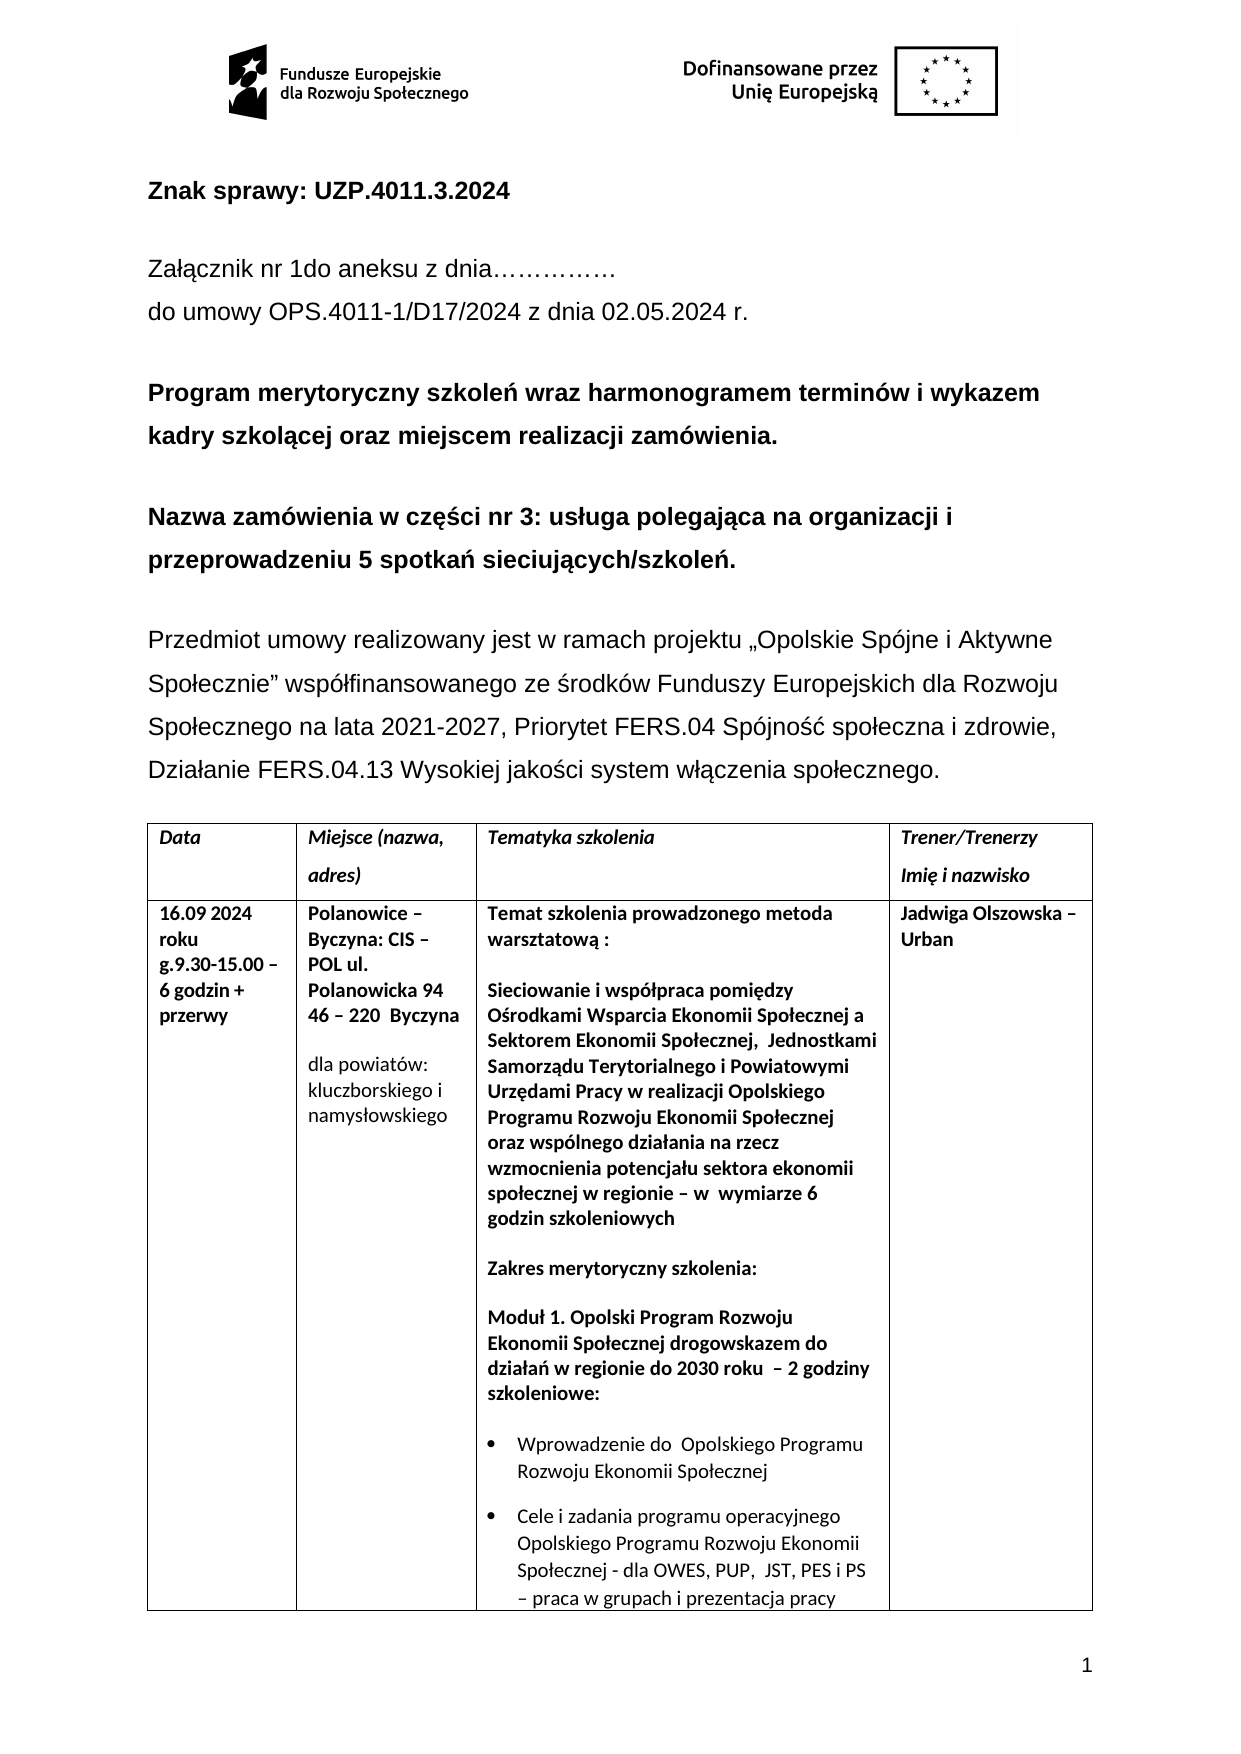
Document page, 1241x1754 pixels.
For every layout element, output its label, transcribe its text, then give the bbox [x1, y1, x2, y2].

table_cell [477, 901, 889, 1610]
text Program merytoryczny szkoleń wraz harmonogramem terminów i wykazem kadry szkolącej oraz miejscem realizacji zamówienia. [148, 378, 1092, 450]
table_header Data [148, 824, 296, 899]
text Nazwa zamówienia w części nr 3: usługa polegająca na organizacji i przeprowadzeniu 5 spotkań sieciujących/szkoleń. [148, 502, 1092, 573]
table_header Tematyka szkolenia [477, 824, 889, 899]
text Załącznik nr 1do aneksu z dnia…………… do umowy OPS.4011-1/D17/2024 z dnia 02.05.2024 r. [148, 254, 1092, 326]
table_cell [297, 901, 476, 1610]
table_header Miejsce (nazwa, adres) [297, 824, 476, 899]
text Przedmiot umowy realizowany jest w ramach projektu „Opolskie Spójne i Aktywne Społecznie” współfinansowanego ze środków Funduszy Europejskich dla Rozwoju Społecznego na lata 2021-2027, Priorytet FERS.04 Spójność społeczna i zdrowie, Działanie FERS.04.13 Wysokiej jakości system włączenia społecznego. [148, 625, 1092, 783]
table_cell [148, 901, 296, 1610]
picture [210, 26, 487, 139]
picture [661, 23, 1021, 139]
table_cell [890, 901, 1092, 1610]
table_header Trener/Trenerzy Imię i nazwisko [890, 824, 1092, 899]
